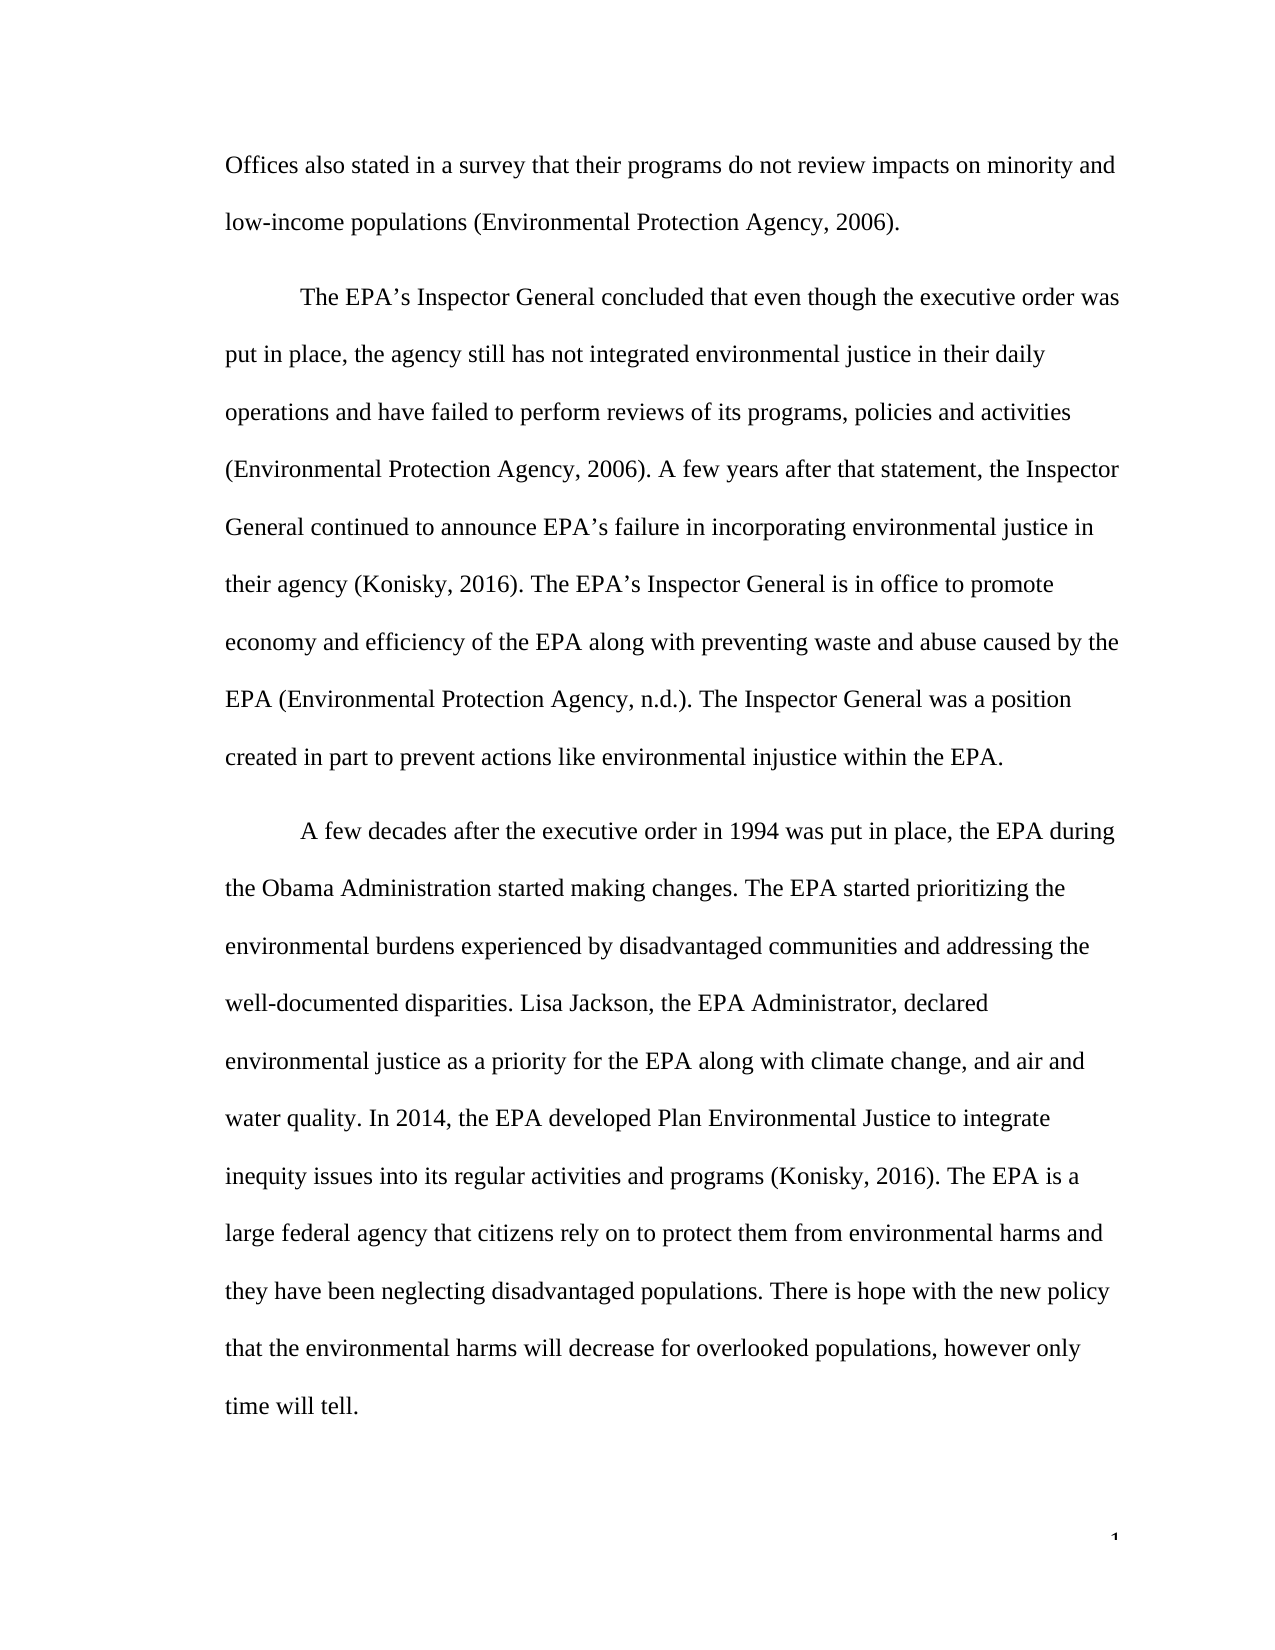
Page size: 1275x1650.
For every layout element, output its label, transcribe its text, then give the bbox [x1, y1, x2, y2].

text A few decades after the executive order in 1994 was put in place, the EPA during the Obama Administration started making changes. The EPA started prioritizing the environmental burdens experienced by disadvantaged communities and addressing the well-documented disparities. Lisa Jackson, the EPA Administrator, declared environmental justice as a priority for the EPA along with climate change, and air and water quality. In 2014, the EPA developed Plan Environmental Justice to integrate inequity issues into its regular activities and programs (Konisky, 2016). The EPA is a large federal agency that citizens rely on to protect them from environmental harms and they have been neglecting disadvantaged populations. There is hope with the new policy that the environmental harms will decrease for overlooked populations, however only time will tell. [225, 816, 1115, 1419]
text Offices also stated in a survey that their programs do not review impacts on minority and low-income populations (Environmental Protection Agency, 2006). [225, 150, 1116, 236]
text The EPA’s Inspector General concluded that even though the executive order was put in place, the agency still has not integrated environmental justice in their daily operations and have failed to perform reviews of its programs, policies and activities (Environmental Protection Agency, 2006). A few years after that statement, the Inspector General continued to announce EPA’s failure in incorporating environmental justice in their agency (Konisky, 2016). The EPA’s Inspector General is in office to promote economy and efficiency of the EPA along with preventing waste and abuse caused by the EPA (Environmental Protection Agency, n.d.). The Inspector General was a position created in part to prevent actions like environmental injustice within the EPA. [225, 282, 1137, 770]
